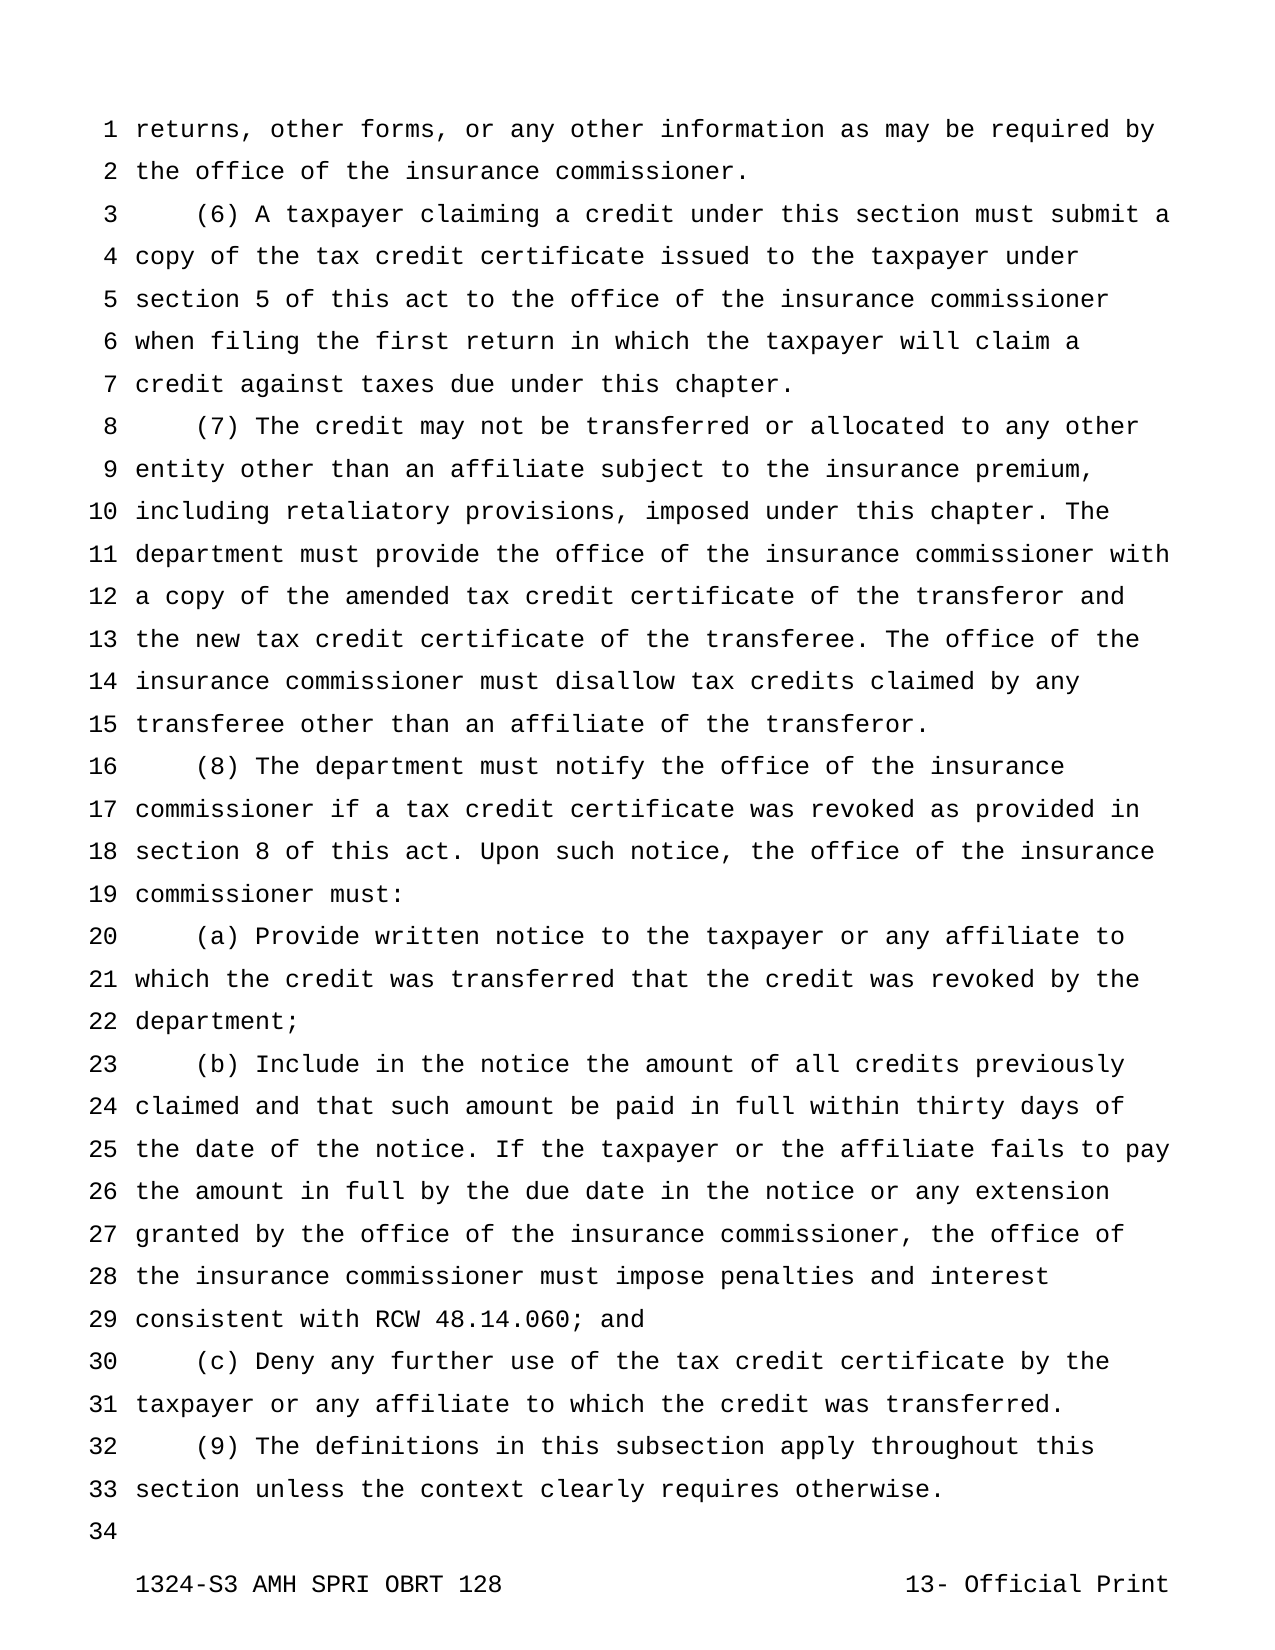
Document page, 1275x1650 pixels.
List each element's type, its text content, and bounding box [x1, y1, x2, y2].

text (7) The credit may not be transferred or allocated to any other entity other than an affiliate subject to the insurance premium, including retaliatory provisions, imposed under this chapter. The department must provide the office of the insurance commissioner with a copy of the amended tax credit certificate of the transferor and the new tax credit certificate of the transferee. The office of the insurance commissioner must disallow tax credits claimed by any transferee other than an affiliate of the transferor. [135, 401, 1170, 741]
text (9) The definitions in this subsection apply throughout this section unless the context clearly requires otherwise. [135, 1421, 1170, 1506]
text (6) A taxpayer claiming a credit under this section must submit a copy of the tax credit certificate issued to the taxpayer under section 5 of this act to the office of the insurance commissioner when filing the first return in which the taxpayer will claim a credit against taxes due under this chapter. [135, 188, 1170, 401]
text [135, 103, 1170, 188]
text (b) Include in the notice the amount of all credits previously claimed and that such amount be paid in full within thirty days of the date of the notice. If the taxpayer or the affiliate fails to pay the amount in full by the due date in the notice or any extension granted by the office of the insurance commissioner, the office of the insurance commissioner must impose penalties and interest consistent with RCW 48.14.060; and [135, 1038, 1170, 1336]
text (c) Deny any further use of the tax credit certificate by the taxpayer or any affiliate to which the credit was transferred. [135, 1336, 1170, 1421]
text (a) Provide written notice to the taxpayer or any affiliate to which the credit was transferred that the credit was revoked by the department; [135, 911, 1170, 1038]
text (8) The department must notify the office of the insurance commissioner if a tax credit certificate was revoked as provided in section 8 of this act. Upon such notice, the office of the insurance commissioner must: [135, 741, 1170, 911]
